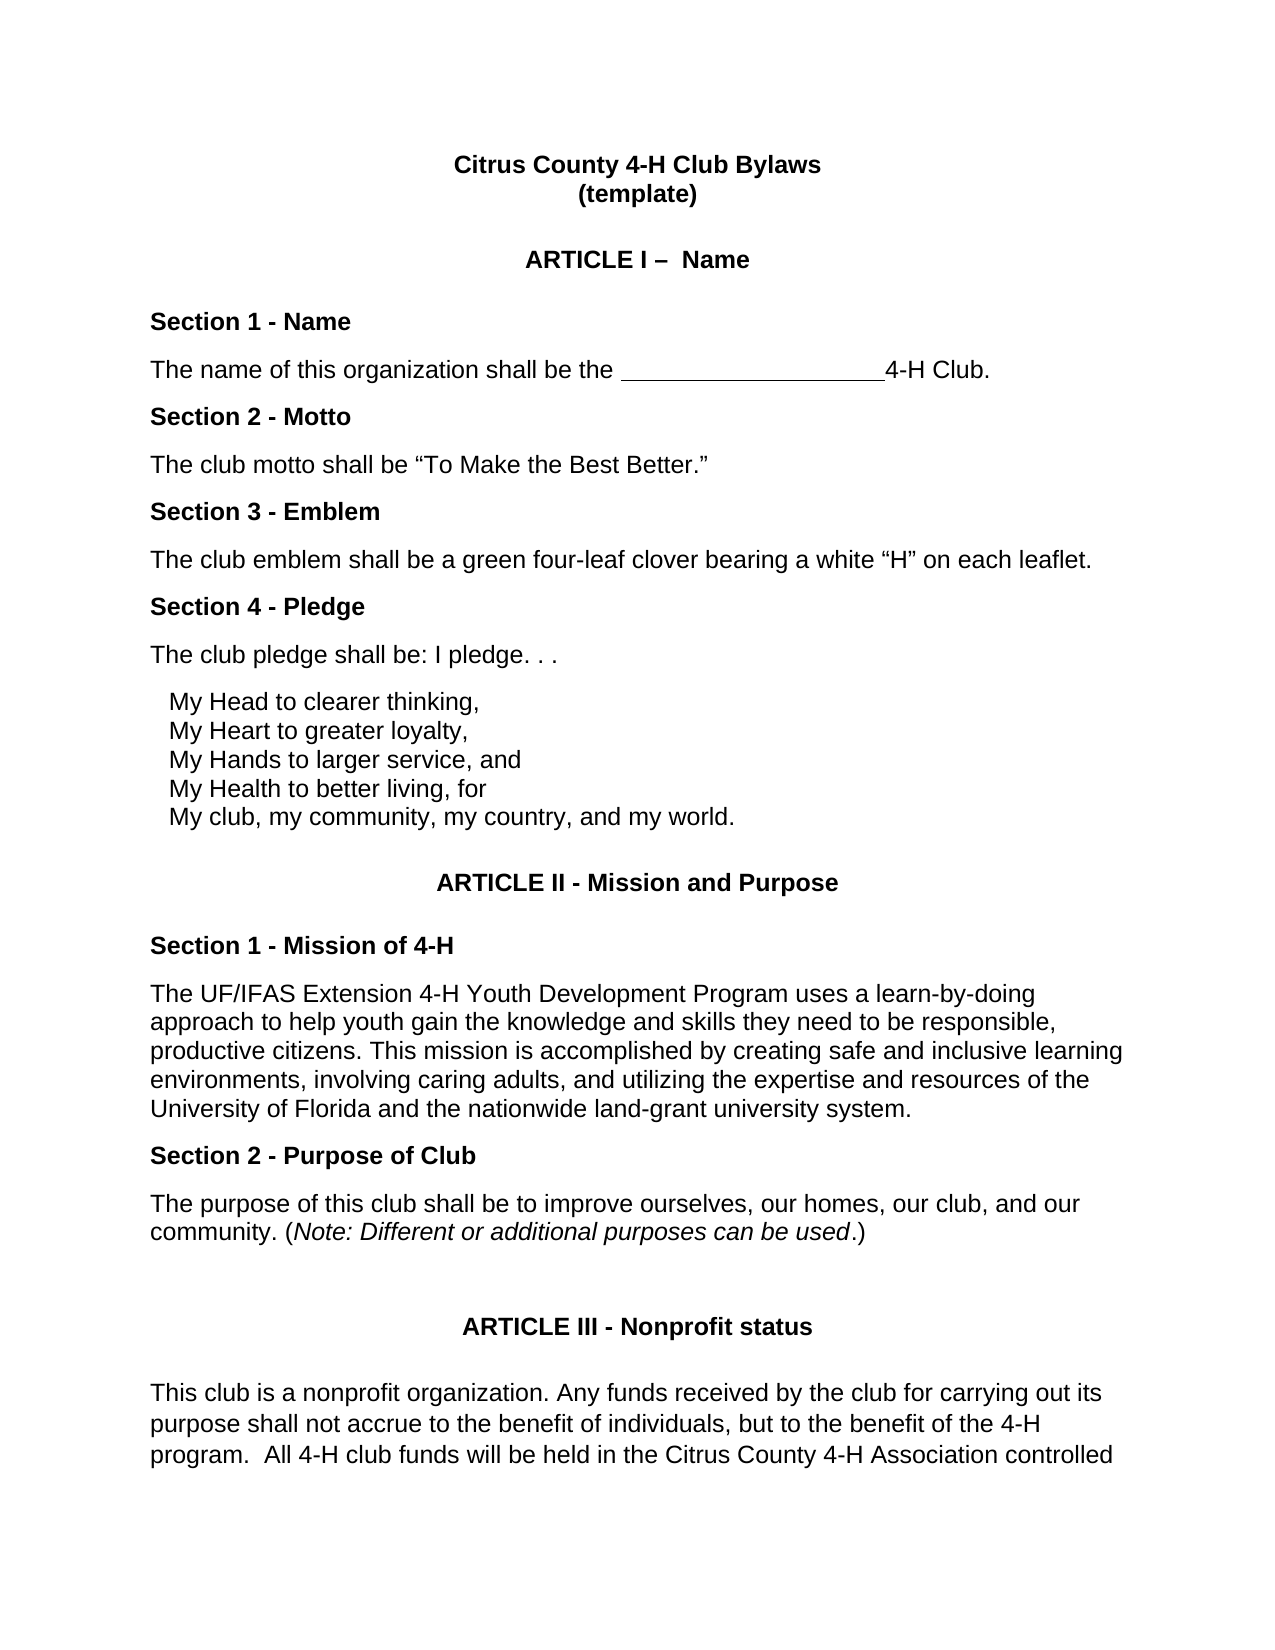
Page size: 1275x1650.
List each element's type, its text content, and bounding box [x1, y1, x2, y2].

text Section 1 - Name [150, 307, 1125, 336]
text The UF/IFAS Extension 4-H Youth Development Program uses a learn-by-doing approach to help youth gain the knowledge and skills they need to be responsible, productive citizens. This mission is accomplished by creating safe and inclusive learning environments, involving caring adults, and utilizing the expertise and resources of the University of Florida and the nationwide land-grant university system. [150, 978, 1125, 1122]
text Section 3 - Emblem [150, 497, 1125, 526]
text The club emblem shall be a green four-leaf clover bearing a white “H” on each leaflet. [150, 545, 1125, 574]
text My club, my community, my country, and my world. [169, 802, 1106, 831]
text Section 2 - Motto [150, 402, 1125, 431]
text The club pledge shall be: I pledge. . . [150, 640, 1125, 669]
text The purpose of this club shall be to improve ourselves, our homes, our club, and our community. (Note: Different or additional purposes can be used.) [150, 1188, 1125, 1246]
text My Head to clearer thinking, [169, 687, 1106, 716]
text My Hands to larger service, and [169, 745, 1106, 774]
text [150, 1378, 1125, 1469]
text Citrus County 4-H Club Bylaws [150, 150, 1125, 179]
text Section 1 - Mission of 4-H [150, 931, 1125, 960]
text ARTICLE I – Name [150, 244, 1125, 273]
text My Health to better living, for [169, 774, 1106, 802]
text The club motto shall be “To Make the Best Better.” [150, 450, 1125, 479]
text The name of this organization shall be the 4-H Club. [150, 355, 1125, 384]
text Section 4 - Pledge [150, 592, 1125, 621]
text (template) [150, 179, 1125, 207]
text ARTICLE II - Mission and Purpose [150, 868, 1125, 897]
text Section 2 - Purpose of Club [150, 1141, 1125, 1170]
text ARTICLE III - Nonprofit status [150, 1312, 1125, 1341]
text My Heart to greater loyalty, [169, 716, 1106, 745]
